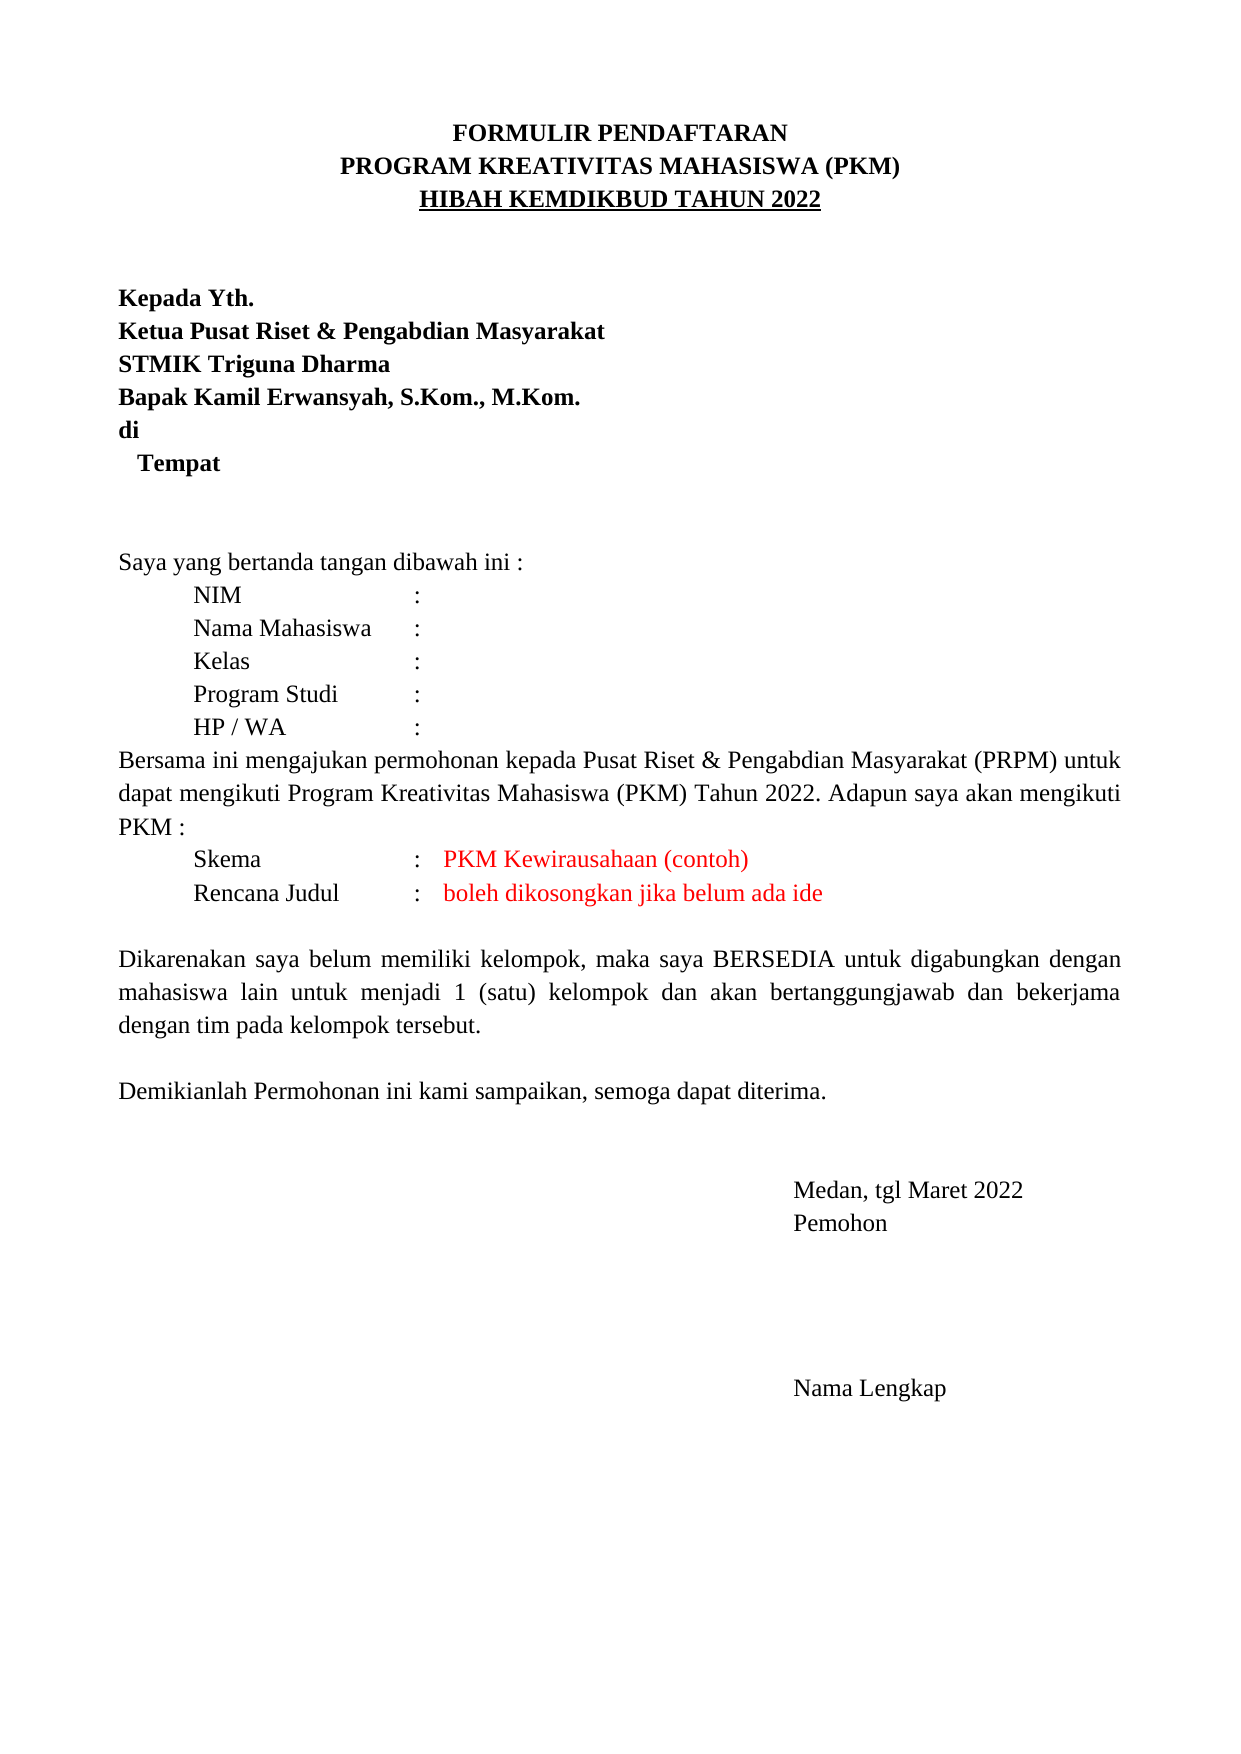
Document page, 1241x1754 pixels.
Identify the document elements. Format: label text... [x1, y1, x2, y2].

text Dikarenakan saya belum memiliki kelompok, maka saya BERSEDIA untuk digabungkan dengan mahasiswa lain untuk menjadi 1 (satu) kelompok dan akan bertanggungjawab dan bekerjama dengan tim pada kelompok tersebut. [118, 944, 1122, 1038]
text PROGRAM KREATIVITAS MAHASISWA (PKM) [118, 151, 1122, 180]
text Skema : PKM Kewirausahaan (contoh) [193, 844, 1122, 873]
text NIM : [193, 580, 1122, 609]
text di [118, 415, 1122, 444]
text Nama Lengkap [793, 1373, 1122, 1402]
text Tempat [118, 448, 1122, 477]
text Kepada Yth. Ketua Pusat Riset & Pengabdian Masyarakat STMIK Triguna Dharma [118, 283, 1122, 378]
text Rencana Judul : boleh dikosongkan jika belum ada ide [193, 878, 1122, 906]
text FORMULIR PENDAFTARAN [118, 118, 1122, 147]
text Bapak Kamil Erwansyah, S.Kom., M.Kom. [118, 382, 1122, 411]
text Program Studi : [193, 679, 1122, 708]
text Pemohon [793, 1208, 1122, 1237]
text Saya yang bertanda tangan dibawah ini : [118, 547, 1122, 576]
text HP / WA : [193, 712, 1122, 741]
text Demikianlah Permohonan ini kami sampaikan, semoga dapat diterima. [118, 1076, 1122, 1104]
text Medan, tgl Maret 2022 [793, 1175, 1122, 1203]
text Nama Mahasiswa : [193, 613, 1122, 642]
text Bersama ini mengajukan permohonan kepada Pusat Riset & Pengabdian Masyarakat (PRPM) untuk dapat mengikuti Program Kreativitas Mahasiswa (PKM) Tahun 2022. Adapun saya akan mengikuti PKM : [118, 746, 1122, 840]
text Kelas : [193, 646, 1122, 675]
text HIBAH KEMDIKBUD TAHUN 2022 [118, 184, 1122, 213]
